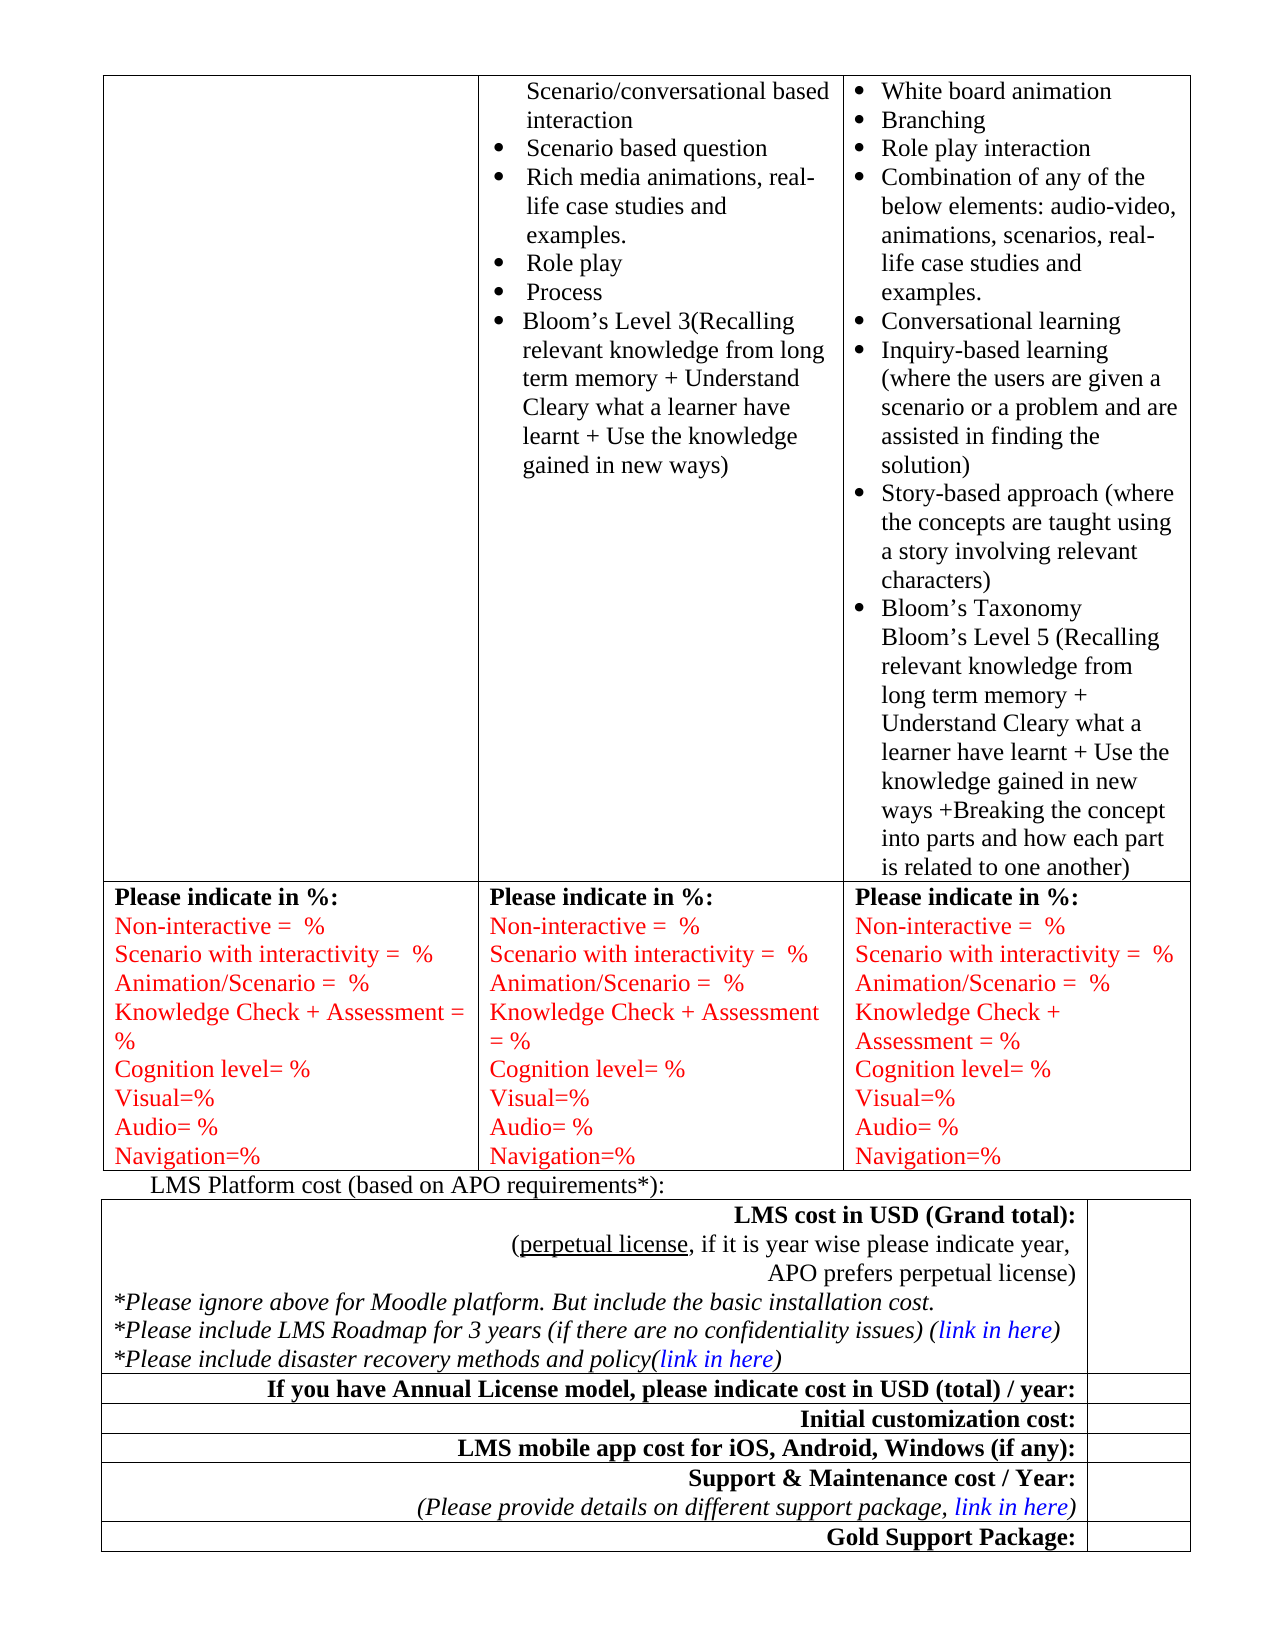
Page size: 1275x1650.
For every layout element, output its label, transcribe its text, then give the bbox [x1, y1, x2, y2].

table_cell [1088, 1404, 1190, 1432]
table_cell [479, 76, 843, 881]
table_cell LMS mobile app cost for iOS, Android, Windows (if any): [102, 1434, 1087, 1462]
table_cell [1088, 1434, 1190, 1462]
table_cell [844, 76, 1190, 881]
table_cell [1088, 1374, 1190, 1403]
table_cell Initial customization cost: [102, 1404, 1087, 1432]
table_cell Please indicate in %: Non-interactive = % Scenario with interactivity = % Animation/Scenario = % Knowledge Check + Assessment = % Cognition level= % Visual=% Audio= % Navigation=% [104, 882, 478, 1169]
text LMS Platform cost (based on APO requirements*): [150, 1171, 1191, 1199]
table_cell If you have Annual License model, please indicate cost in USD (total) / year: [102, 1374, 1087, 1403]
table_cell [1088, 1463, 1190, 1521]
table_cell Please indicate in %: Non-interactive = % Scenario with interactivity = % Animation/Scenario = % Knowledge Check + Assessment = % Cognition level= % Visual=% Audio= % Navigation=% [479, 882, 843, 1169]
table_header LMS cost in USD (Grand total): (perpetual license, if it is year wise please indicate year, APO prefers perpetual license) *Please ignore above for Moodle platform. But include the basic installation cost. *Please include LMS Roadmap for 3 years (if there are no confidentiality issues) (link in here) *Please include disaster recovery methods and policy(link in here) [102, 1200, 1087, 1373]
table_cell Support & Maintenance cost / Year: (Please provide details on different support package, link in here) [102, 1463, 1087, 1521]
table_cell [1088, 1522, 1190, 1551]
table_cell Gold Support Package: [102, 1522, 1087, 1551]
table_header [1088, 1200, 1190, 1373]
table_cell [104, 76, 478, 881]
table_cell Please indicate in %: Non-interactive = % Scenario with interactivity = % Animation/Scenario = % Knowledge Check + Assessment = % Cognition level= % Visual=% Audio= % Navigation=% [844, 882, 1190, 1169]
